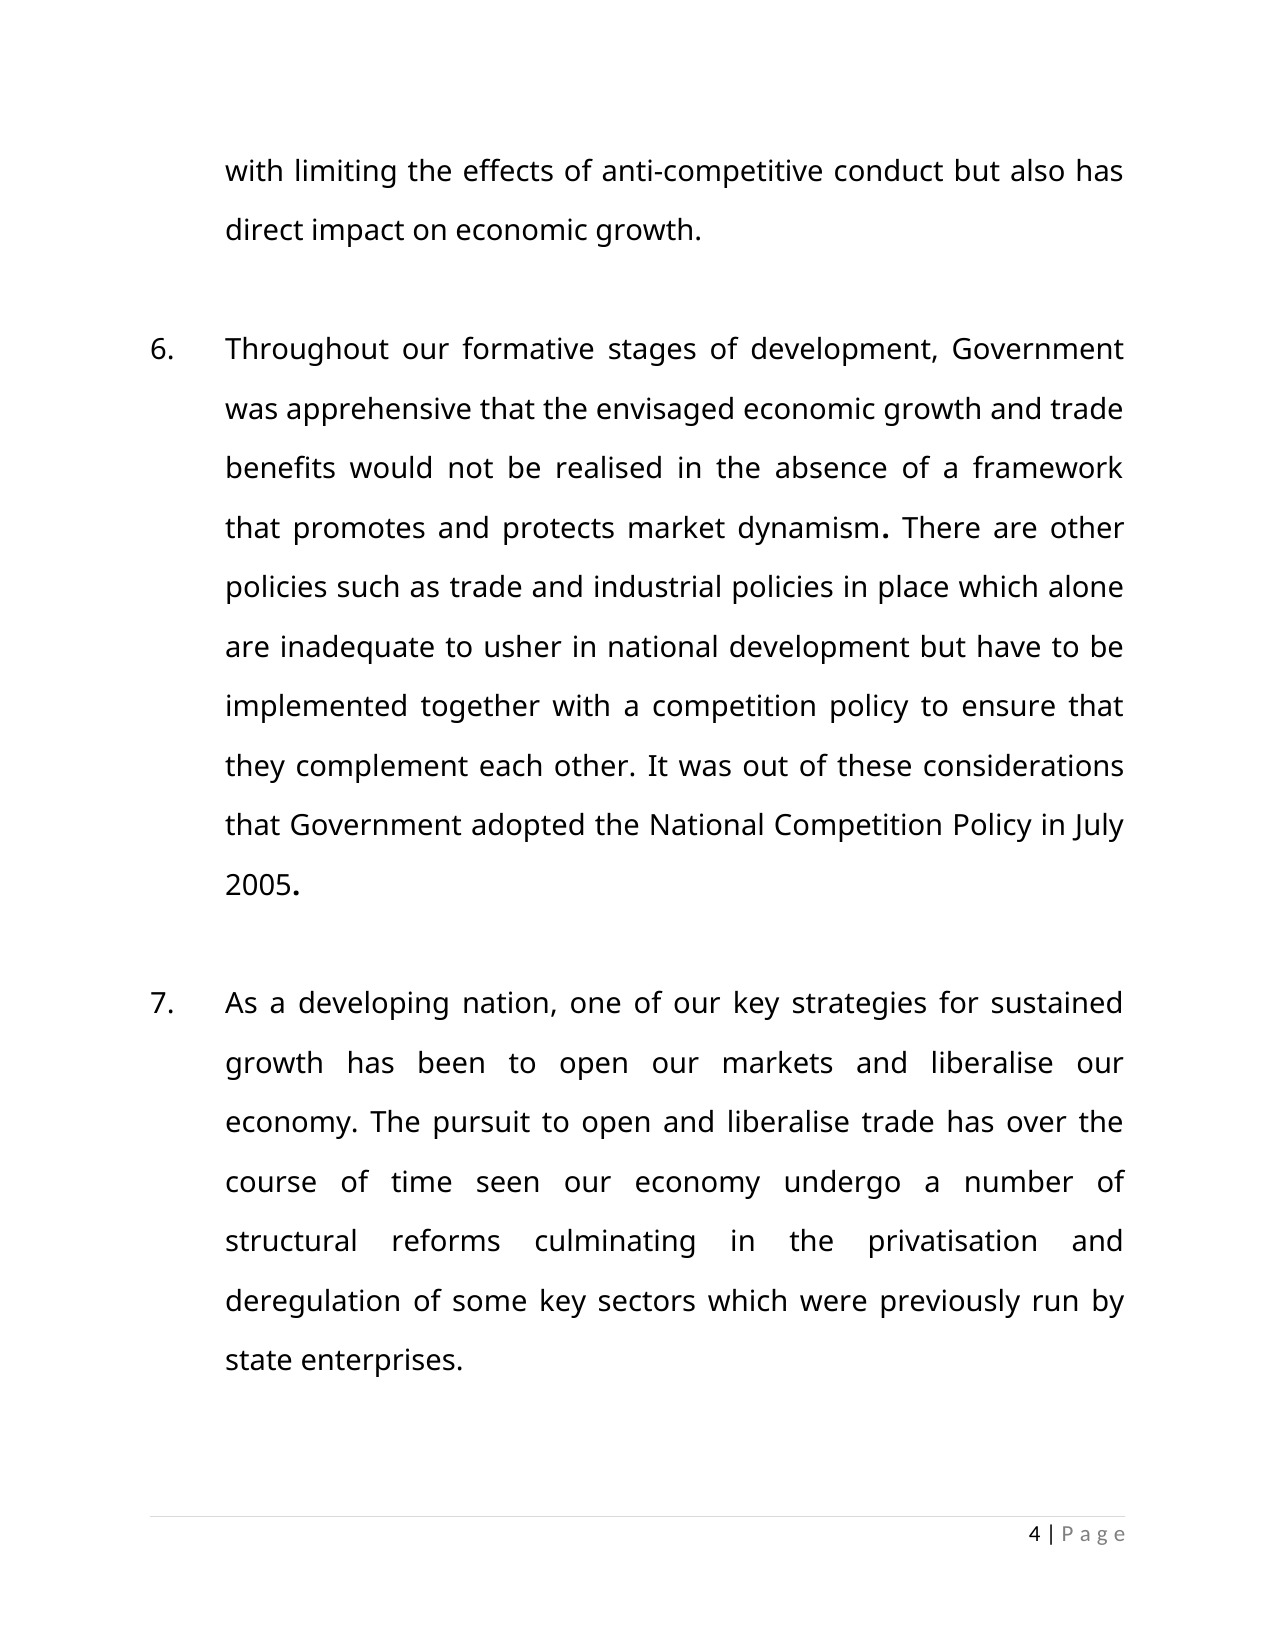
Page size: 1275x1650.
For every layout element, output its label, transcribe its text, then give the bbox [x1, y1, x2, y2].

list As a developing nation, one of our key strategies for sustained growth has been to open our markets and liberalise our economy. The pursuit to open and liberalise trade has over the course of time seen our economy undergo a number of structural reforms culminating in the privatisation and deregulation of some key sectors which were previously run by state enterprises. [150, 983, 1125, 1379]
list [150, 150, 1125, 249]
list Throughout our formative stages of development, Government was apprehensive that the envisaged economic growth and trade benefits would not be realised in the absence of a framework that promotes and protects market dynamism. There are other policies such as trade and industrial policies in place which alone are inadequate to usher in national development but have to be implemented together with a competition policy to ensure that they complement each other. It was out of these considerations that Government adopted the National Competition Policy in July 2005. [150, 328, 1125, 903]
